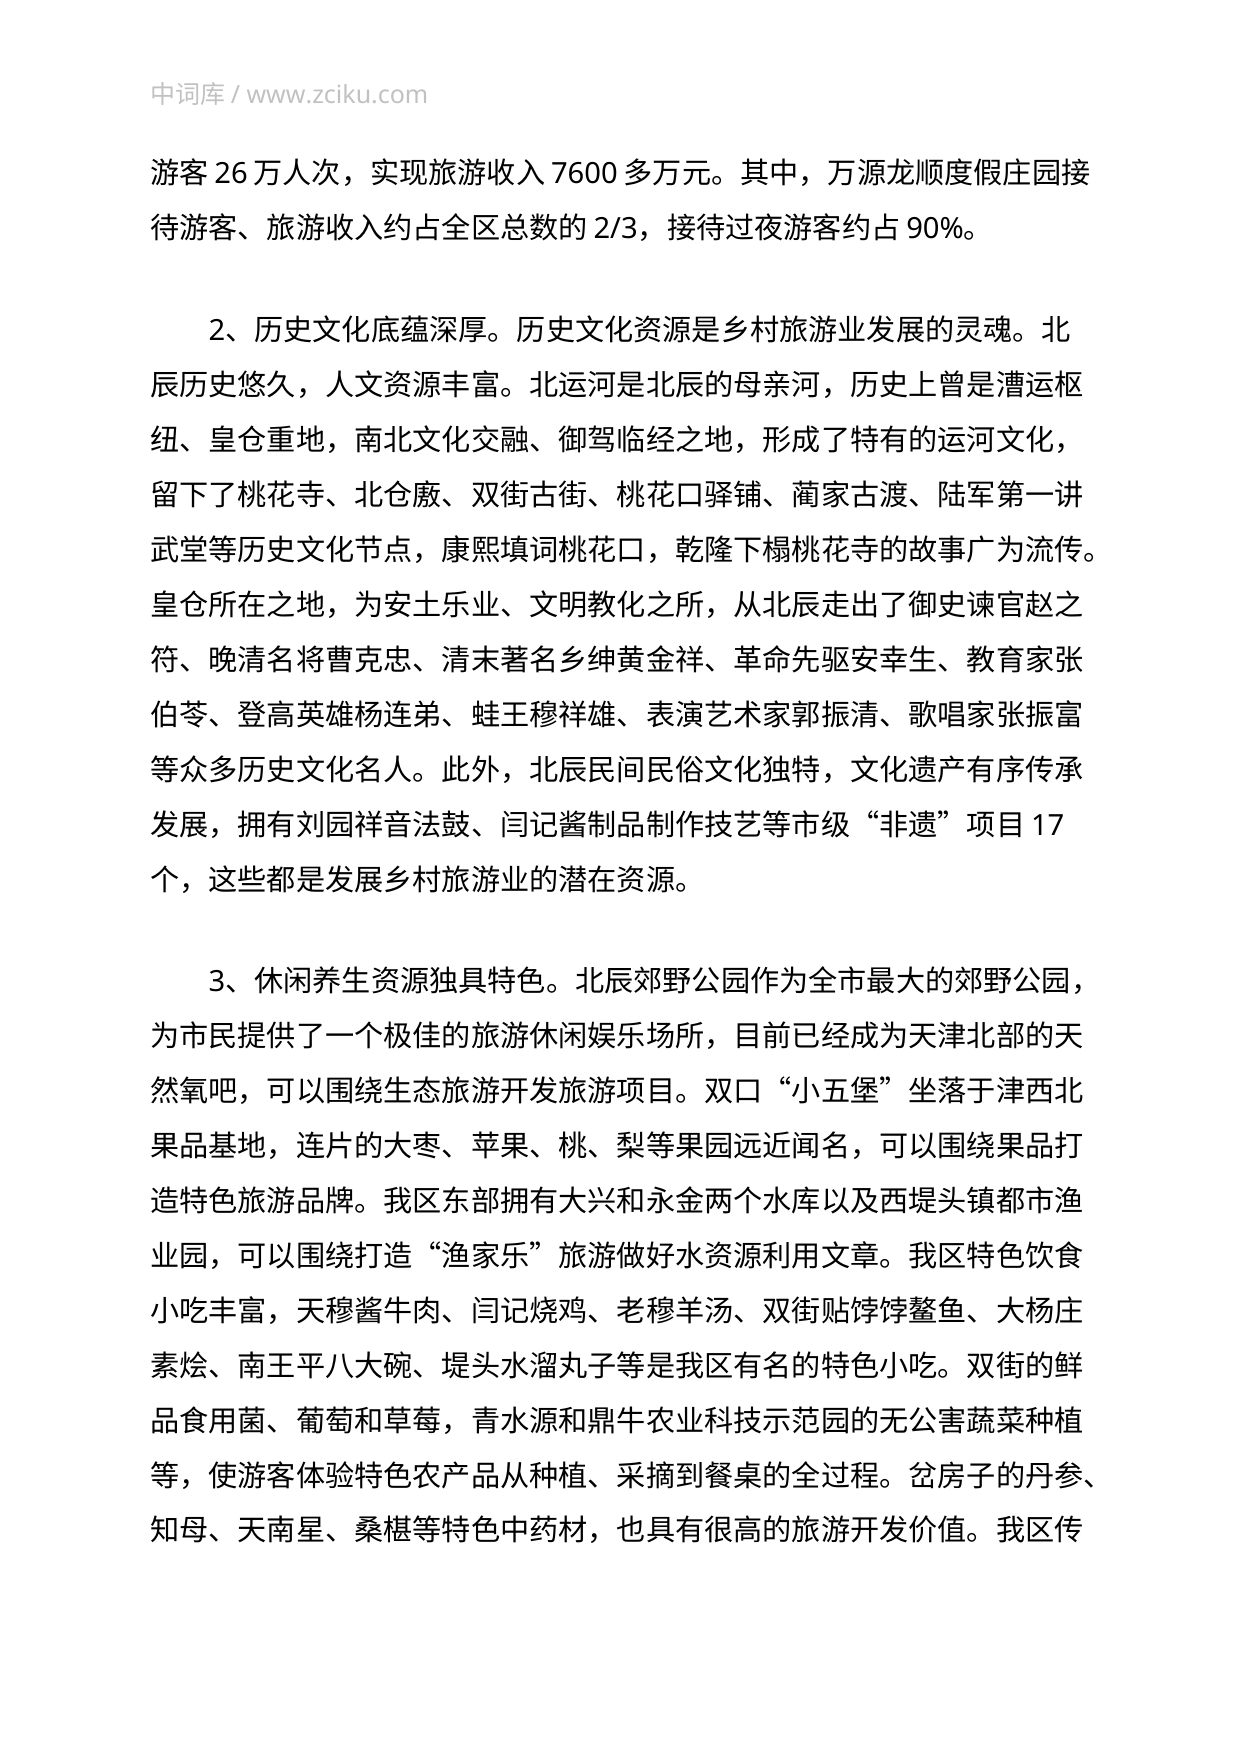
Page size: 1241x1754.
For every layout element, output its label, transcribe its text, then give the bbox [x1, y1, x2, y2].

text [150, 150, 1090, 247]
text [150, 958, 1090, 1549]
text 2、历史文化底蕴深厚。历史文化资源是乡村旅游业发展的灵魂。北辰历史悠久，人文资源丰富。北运河是北辰的母亲河，历史上曾是漕运枢纽、皇仓重地，南北文化交融、御驾临经之地，形成了特有的运河文化，留下了桃花寺、北仓廒、双街古街、桃花口驿铺、蔺家古渡、陆军第一讲武堂等历史文化节点，康熙填词桃花口，乾隆下榻桃花寺的故事广为流传。皇仓所在之地，为安土乐业、文明教化之所，从北辰走出了御史谏官赵之符、晚清名将曹克忠、清末著名乡绅黄金祥、革命先驱安幸生、教育家张伯苓、登高英雄杨连弟、蛙王穆祥雄、表演艺术家郭振清、歌唱家张振富等众多历史文化名人。此外，北辰民间民俗文化独特，文化遗产有序传承发展，拥有刘园祥音法鼓、闫记酱制品制作技艺等市级“非遗”项目17个，这些都是发展乡村旅游业的潜在资源。 [150, 307, 1090, 898]
